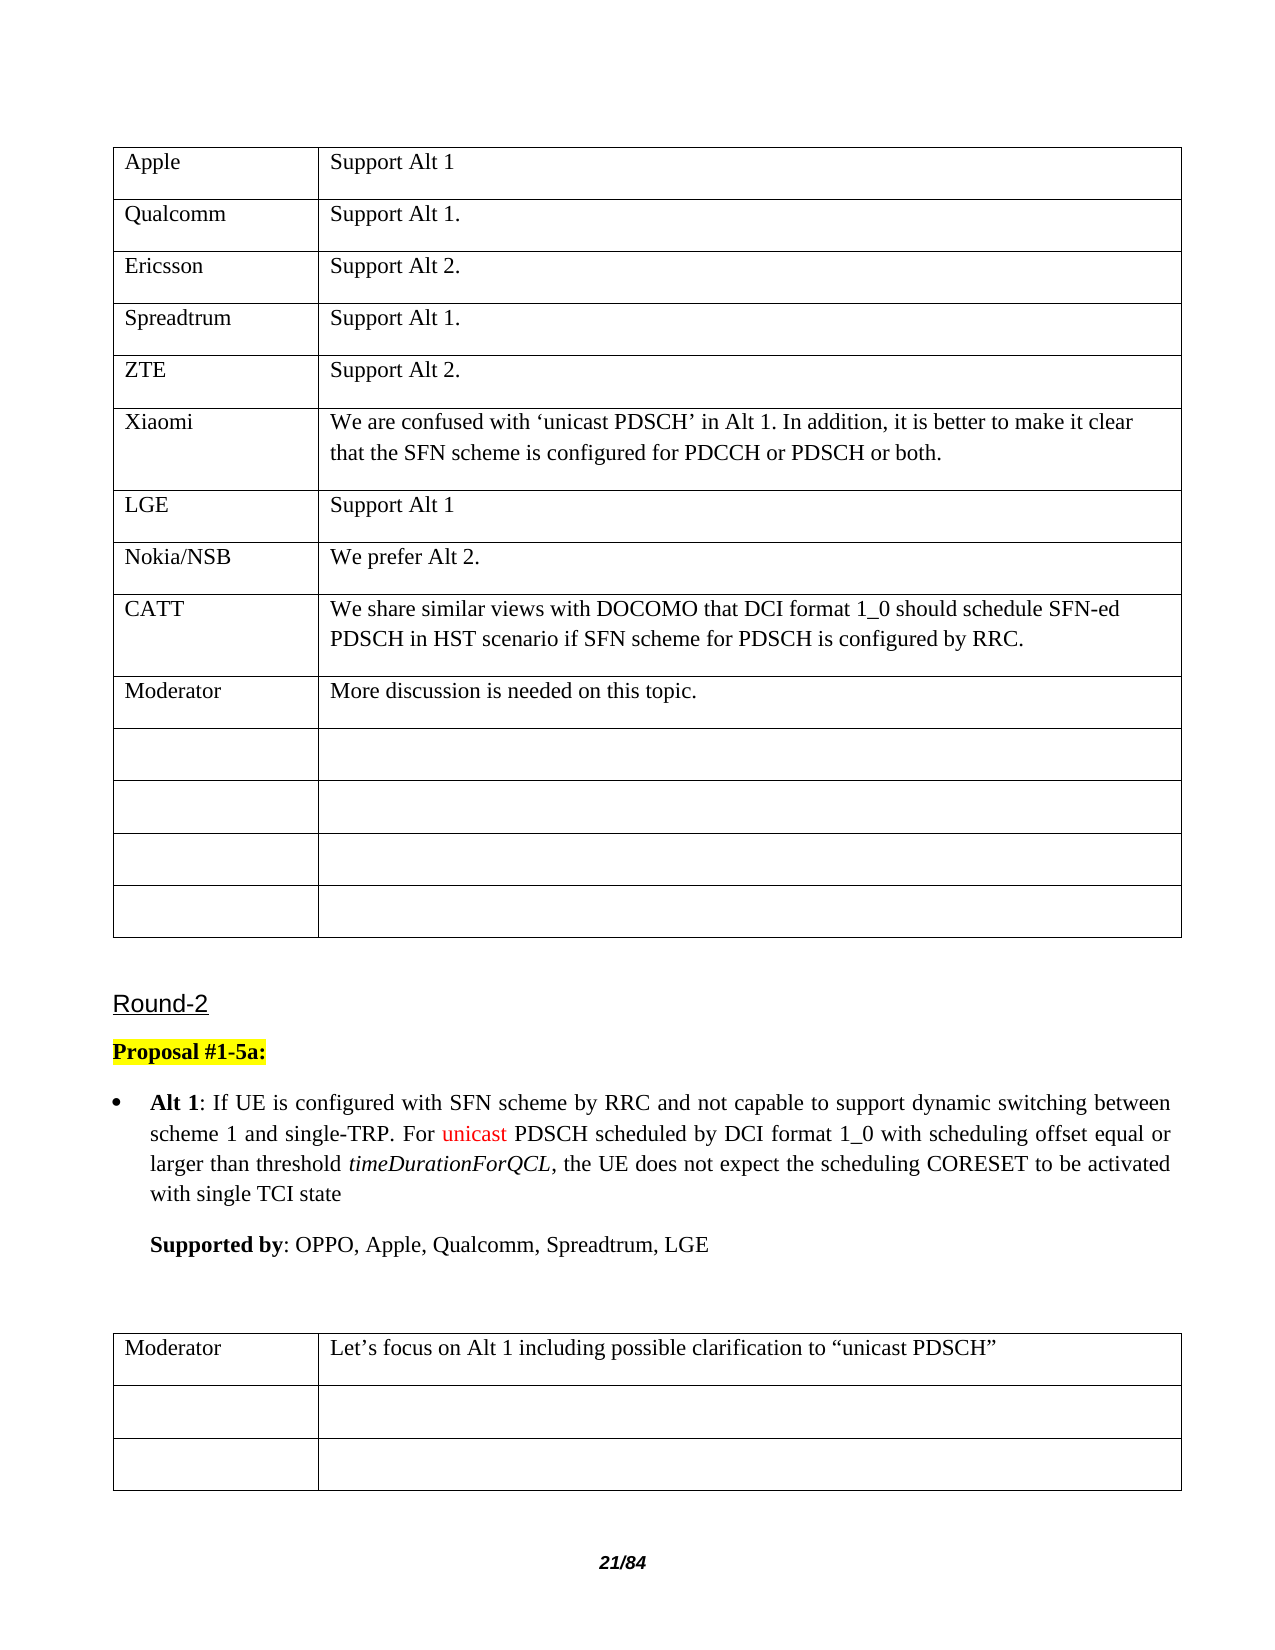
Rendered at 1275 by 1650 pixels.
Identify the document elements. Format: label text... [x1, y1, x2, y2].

list Supported by: OPPO, Apple, Qualcomm, Spreadtrum, LGE [150, 1231, 1172, 1257]
table_cell [319, 729, 1181, 780]
table_cell [319, 1439, 1181, 1489]
table_header Moderator [114, 1334, 318, 1385]
table_cell More discussion is needed on this topic. [319, 677, 1181, 728]
table_cell We share similar views with DOCOMO that DCI format 1_0 should schedule SFN-ed PDSCH in HST scenario if SFN scheme for PDSCH is configured by RRC. [319, 595, 1181, 676]
text Proposal #1-5a: [112, 1038, 1172, 1065]
table_cell [114, 1386, 318, 1437]
list Alt 1: If UE is configured with SFN scheme by RRC and not capable to support dynamic switching between scheme 1 and single-TRP. For unicast PDSCH scheduled by DCI format 1_0 with scheduling offset equal or larger than threshold timeDurationForQCL, the UE does not expect the scheduling CORESET to be activated with single TCI state [112, 1089, 1172, 1206]
table_cell [319, 781, 1181, 832]
table_cell Apple [114, 148, 318, 199]
table_cell Support Alt 2. [319, 252, 1181, 303]
table_cell [319, 886, 1181, 937]
table_cell Moderator [114, 677, 318, 728]
table_cell Xiaomi [114, 409, 318, 490]
table_cell Support Alt 2. [319, 356, 1181, 407]
table_cell Support Alt 1 [319, 148, 1181, 199]
table_cell [114, 834, 318, 884]
table_cell Nokia/NSB [114, 543, 318, 594]
table_cell [319, 1386, 1181, 1437]
table_cell CATT [114, 595, 318, 676]
table_cell [319, 834, 1181, 884]
table_cell Support Alt 1. [319, 304, 1181, 355]
table_cell Ericsson [114, 252, 318, 303]
table_header Let’s focus on Alt 1 including possible clarification to “unicast PDSCH” [319, 1334, 1181, 1385]
table_cell LGE [114, 491, 318, 542]
table_cell [114, 729, 318, 780]
table_cell Support Alt 1. [319, 200, 1181, 251]
table_cell We are confused with ‘unicast PDSCH’ in Alt 1. In addition, it is better to make it clear that the SFN scheme is configured for PDCCH or PDSCH or both. [319, 409, 1181, 490]
table_cell Support Alt 1 [319, 491, 1181, 542]
table_cell We prefer Alt 2. [319, 543, 1181, 594]
subtitle Round-2 [112, 989, 1172, 1017]
table_cell [114, 1439, 318, 1489]
table_cell Qualcomm [114, 200, 318, 251]
table_cell Spreadtrum [114, 304, 318, 355]
table_cell [114, 781, 318, 832]
table_cell [114, 886, 318, 937]
table_cell ZTE [114, 356, 318, 407]
